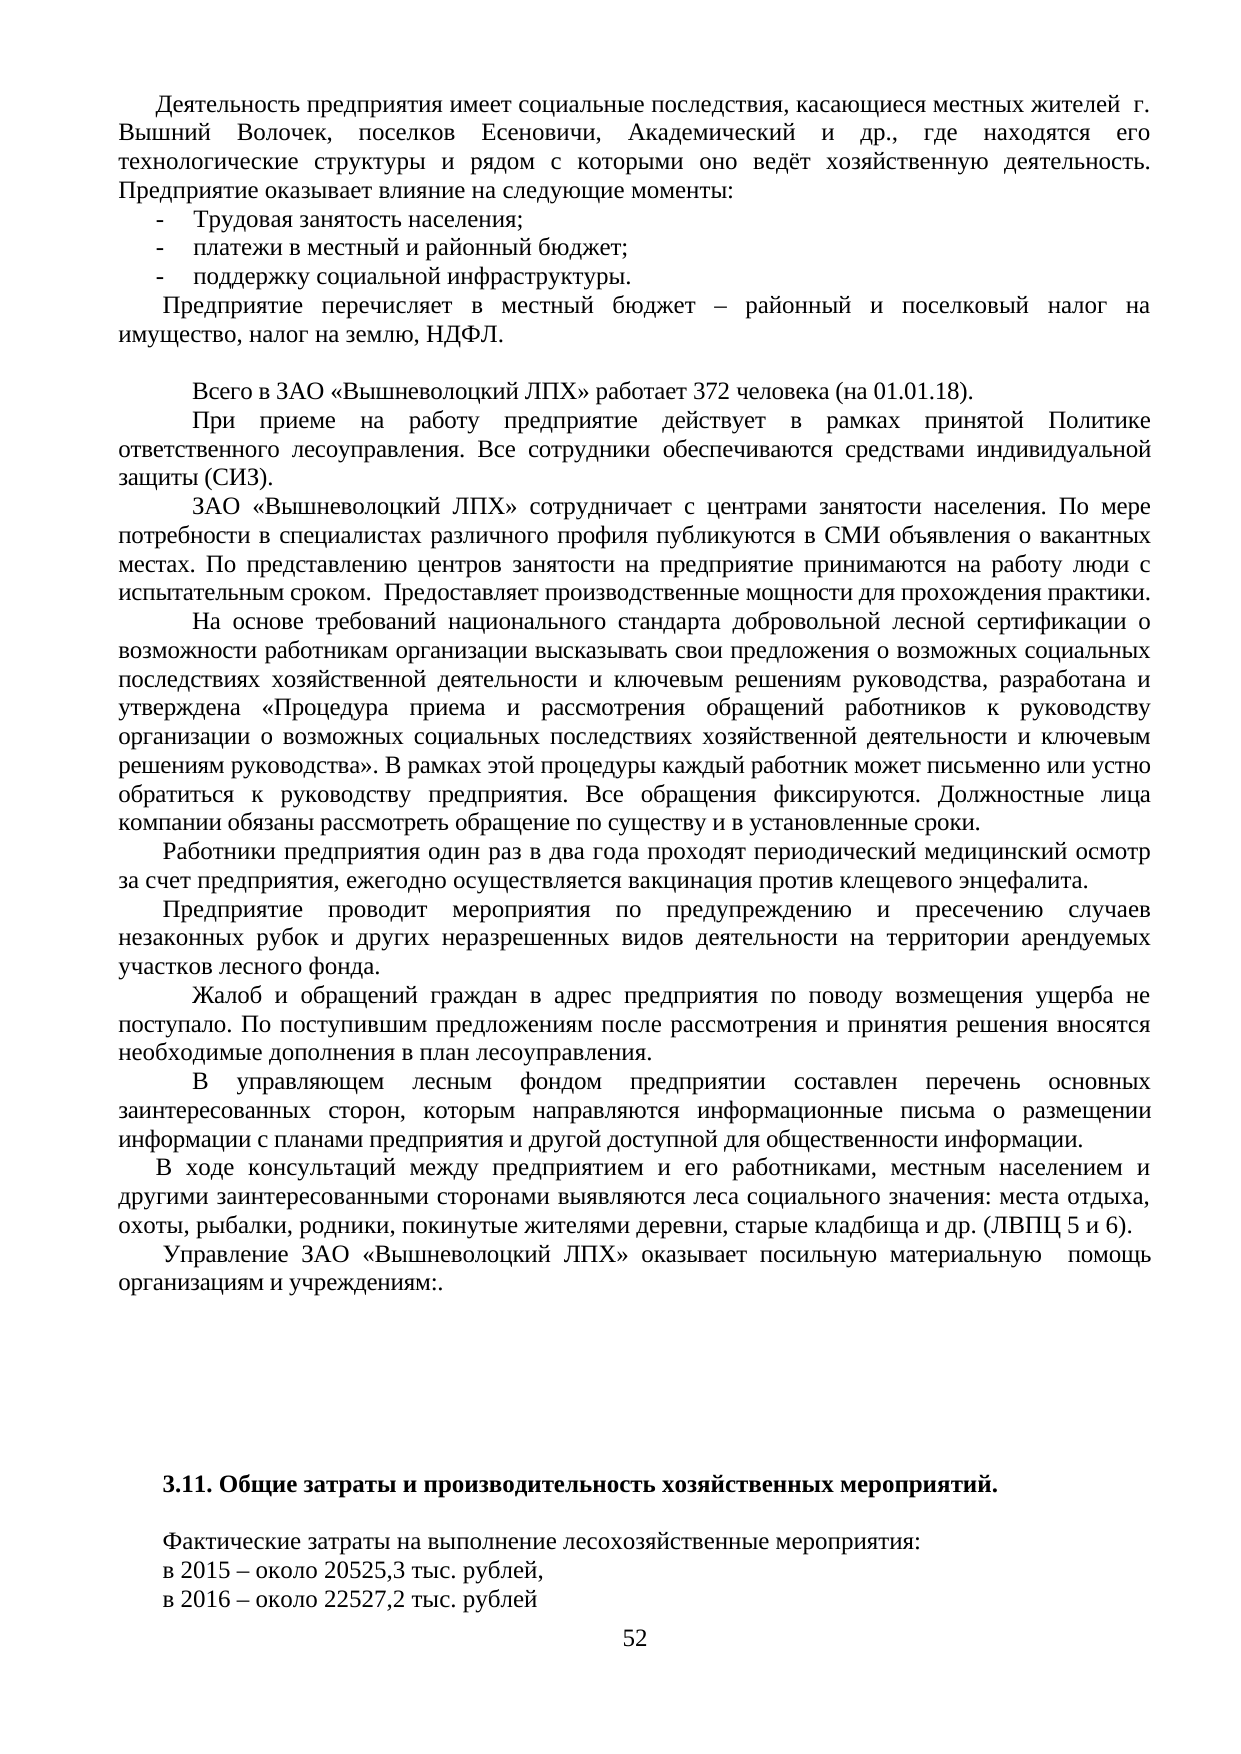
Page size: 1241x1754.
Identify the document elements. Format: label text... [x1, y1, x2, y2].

text Деятельность предприятия имеет социальные последствия, касающиеся местных жителей г. Вышний Волочек, поселков Есеновичи, Академический и др., где находятся его технологические структуры и рядом с которыми оно ведёт хозяйственную деятельность. Предприятие оказывает влияние на следующие моменты: [118, 89, 1152, 204]
list поддержку социальной инфраструктуры. [156, 261, 1152, 290]
list платежи в местный и районный бюджет; [156, 232, 1152, 261]
text Работники предприятия один раз в два года проходят периодический медицинский осмотр за счет предприятия, ежегодно осуществляется вакцинация против клещевого энцефалита. [118, 836, 1152, 894]
text Управление ЗАО «Вышневолоцкий ЛПХ» оказывает посильную материальную помощь организациям и учреждениям:. [118, 1239, 1152, 1296]
list Трудовая занятость населения; [156, 204, 1152, 232]
text в 2015 – около 20525,3 тыс. рублей, [122, 1555, 1163, 1584]
text Жалоб и обращений граждан в адрес предприятия по поводу возмещения ущерба не поступало. По поступившим предложениям после рассмотрения и принятия решения вносятся необходимые дополнения в план лесоуправления. [118, 980, 1152, 1066]
text При приеме на работу предприятие действует в рамках принятой Политике ответственного лесоуправления. Все сотрудники обеспечиваются средствами индивидуальной защиты (СИЗ). [118, 405, 1152, 491]
text в 2016 – около 22527,2 тыс. рублей [122, 1584, 1163, 1612]
text В ходе консультаций между предприятием и его работниками, местным населением и другими заинтересованными сторонами выявляются леса социального значения: места отдыха, охоты, рыбалки, родники, покинутые жителями деревни, старые кладбища и др. (ЛВПЦ 5 и 6). [118, 1152, 1152, 1239]
text Всего в ЗАО «Вышневолоцкий ЛПХ» работает 372 человека (на 01.01.18). [118, 376, 1152, 405]
text Предприятие проводит мероприятия по предупреждению и пресечению случаев незаконных рубок и других неразрешенных видов деятельности на территории арендуемых участков лесного фонда. [118, 894, 1152, 980]
text ЗАО «Вышневолоцкий ЛПХ» сотрудничает с центрами занятости населения. По мере потребности в специалистах различного профиля публикуются в СМИ объявления о вакантных местах. По представлению центров занятости на предприятие принимаются на работу люди с испытательным сроком. Предоставляет производственные мощности для прохождения практики. [118, 491, 1152, 606]
text На основе требований национального стандарта добровольной лесной сертификации о возможности работникам организации высказывать свои предложения о возможных социальных последствиях хозяйственной деятельности и ключевым решениям руководства, разработана и утверждена «Процедура приема и рассмотрения обращений работников к руководству организации о возможных социальных последствиях хозяйственной деятельности и ключевым решениям руководства». В рамках этой процедуры каждый работник может письменно или устно обратиться к руководству предприятия. Все обращения фиксируются. Должностные лица компании обязаны рассмотреть обращение по существу и в установленные сроки. [118, 606, 1152, 836]
text Фактические затраты на выполнение лесохозяйственные мероприятия: [122, 1526, 1163, 1555]
text 3.11. Общие затраты и производительность хозяйственных мероприятий. [122, 1469, 1163, 1497]
text Предприятие перечисляет в местный бюджет – районный и поселковый налог на имущество, налог на землю, НДФЛ. [118, 290, 1152, 347]
text В управляющем лесным фондом предприятии составлен перечень основных заинтересованных сторон, которым направляются информационные письма о размещении информации с планами предприятия и другой доступной для общественности информации. [118, 1066, 1152, 1152]
